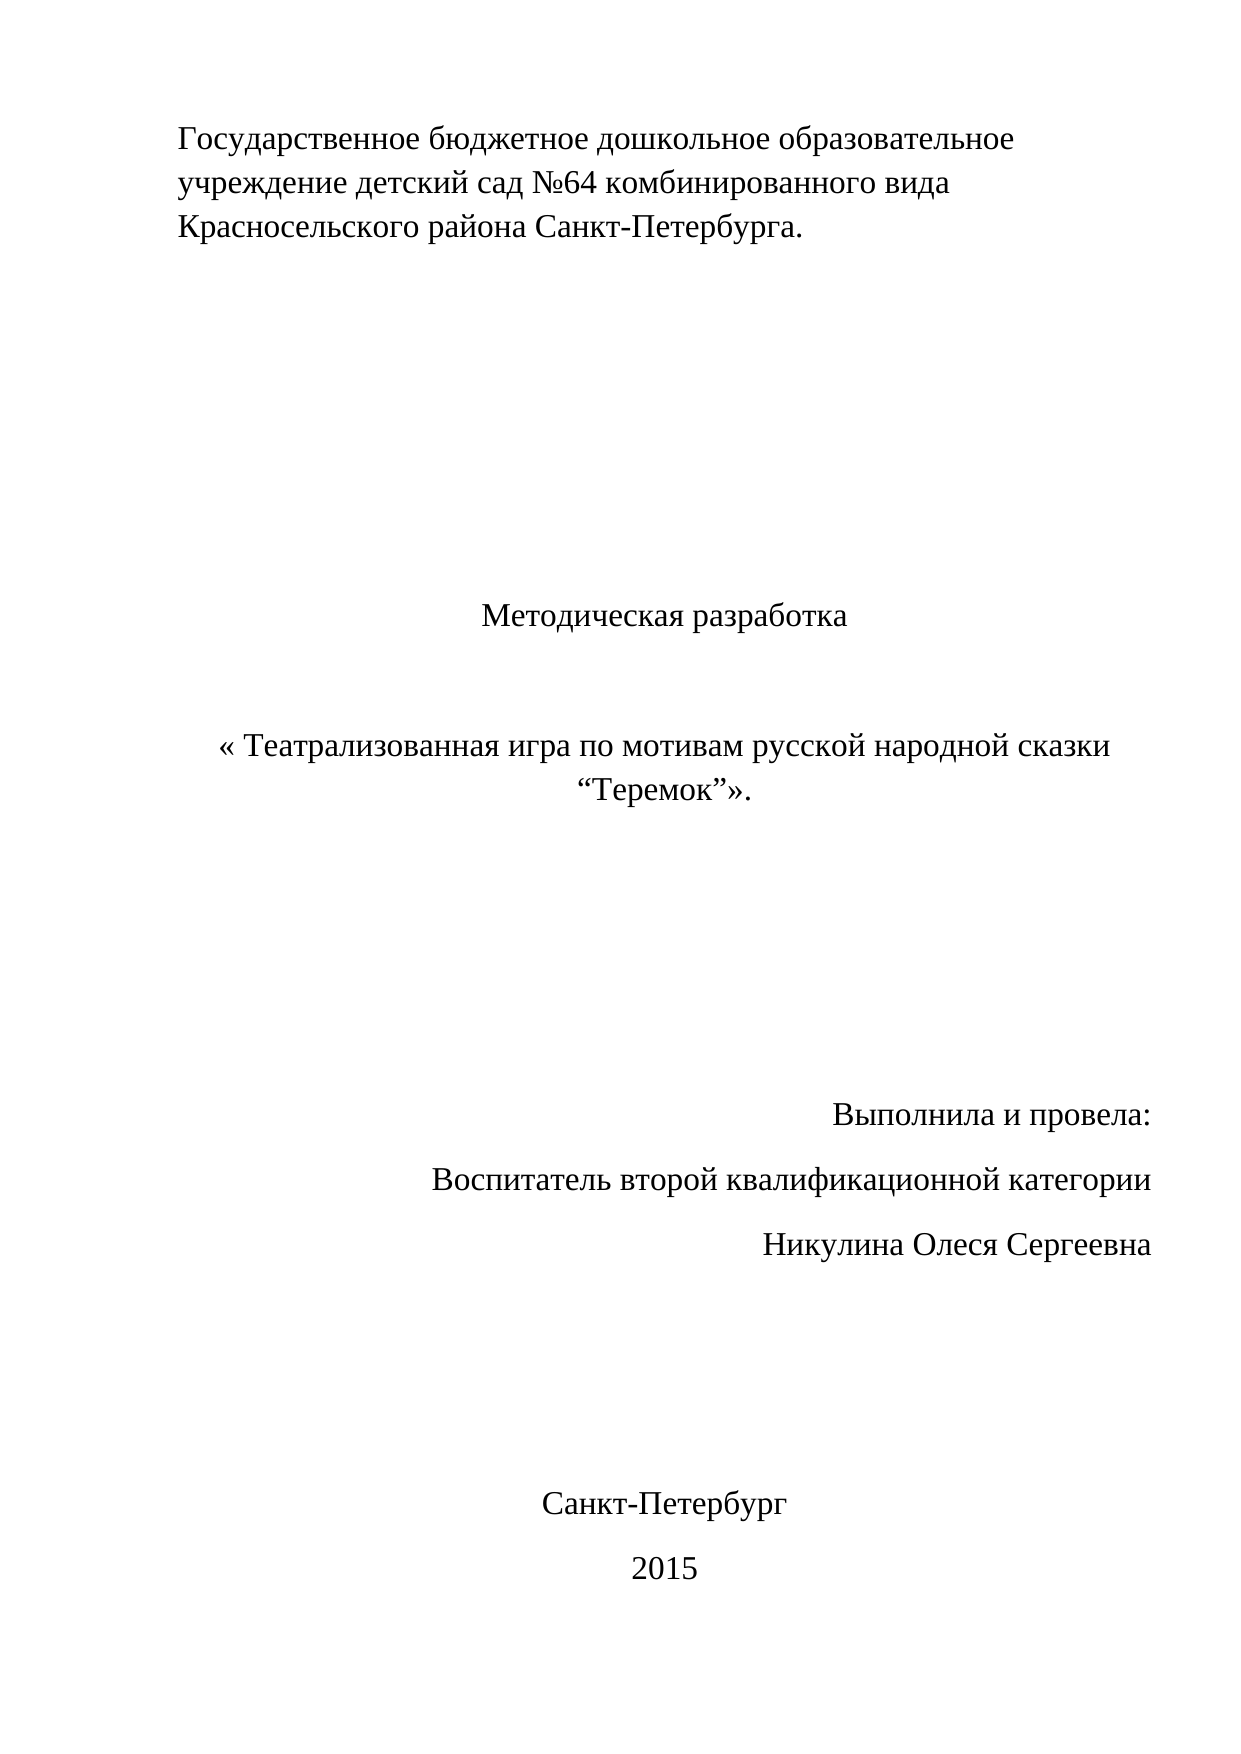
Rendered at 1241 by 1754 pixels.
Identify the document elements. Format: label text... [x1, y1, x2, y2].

text « Театрализованная игра по мотивам русской народной сказки “Теремок”». [177, 725, 1152, 808]
text Выполнила и провела: [177, 1094, 1152, 1132]
text Государственное бюджетное дошкольное образовательное учреждение детский сад №64 комбинированного вида Красносельского района Санкт-Петербурга. [177, 118, 1152, 244]
text 2015 [177, 1548, 1152, 1587]
text Воспитатель второй квалификационной категории [177, 1159, 1152, 1197]
text Методическая разработка [177, 596, 1152, 634]
text Никулина Олеся Сергеевна [177, 1224, 1152, 1262]
text Санкт-Петербург [177, 1483, 1152, 1522]
